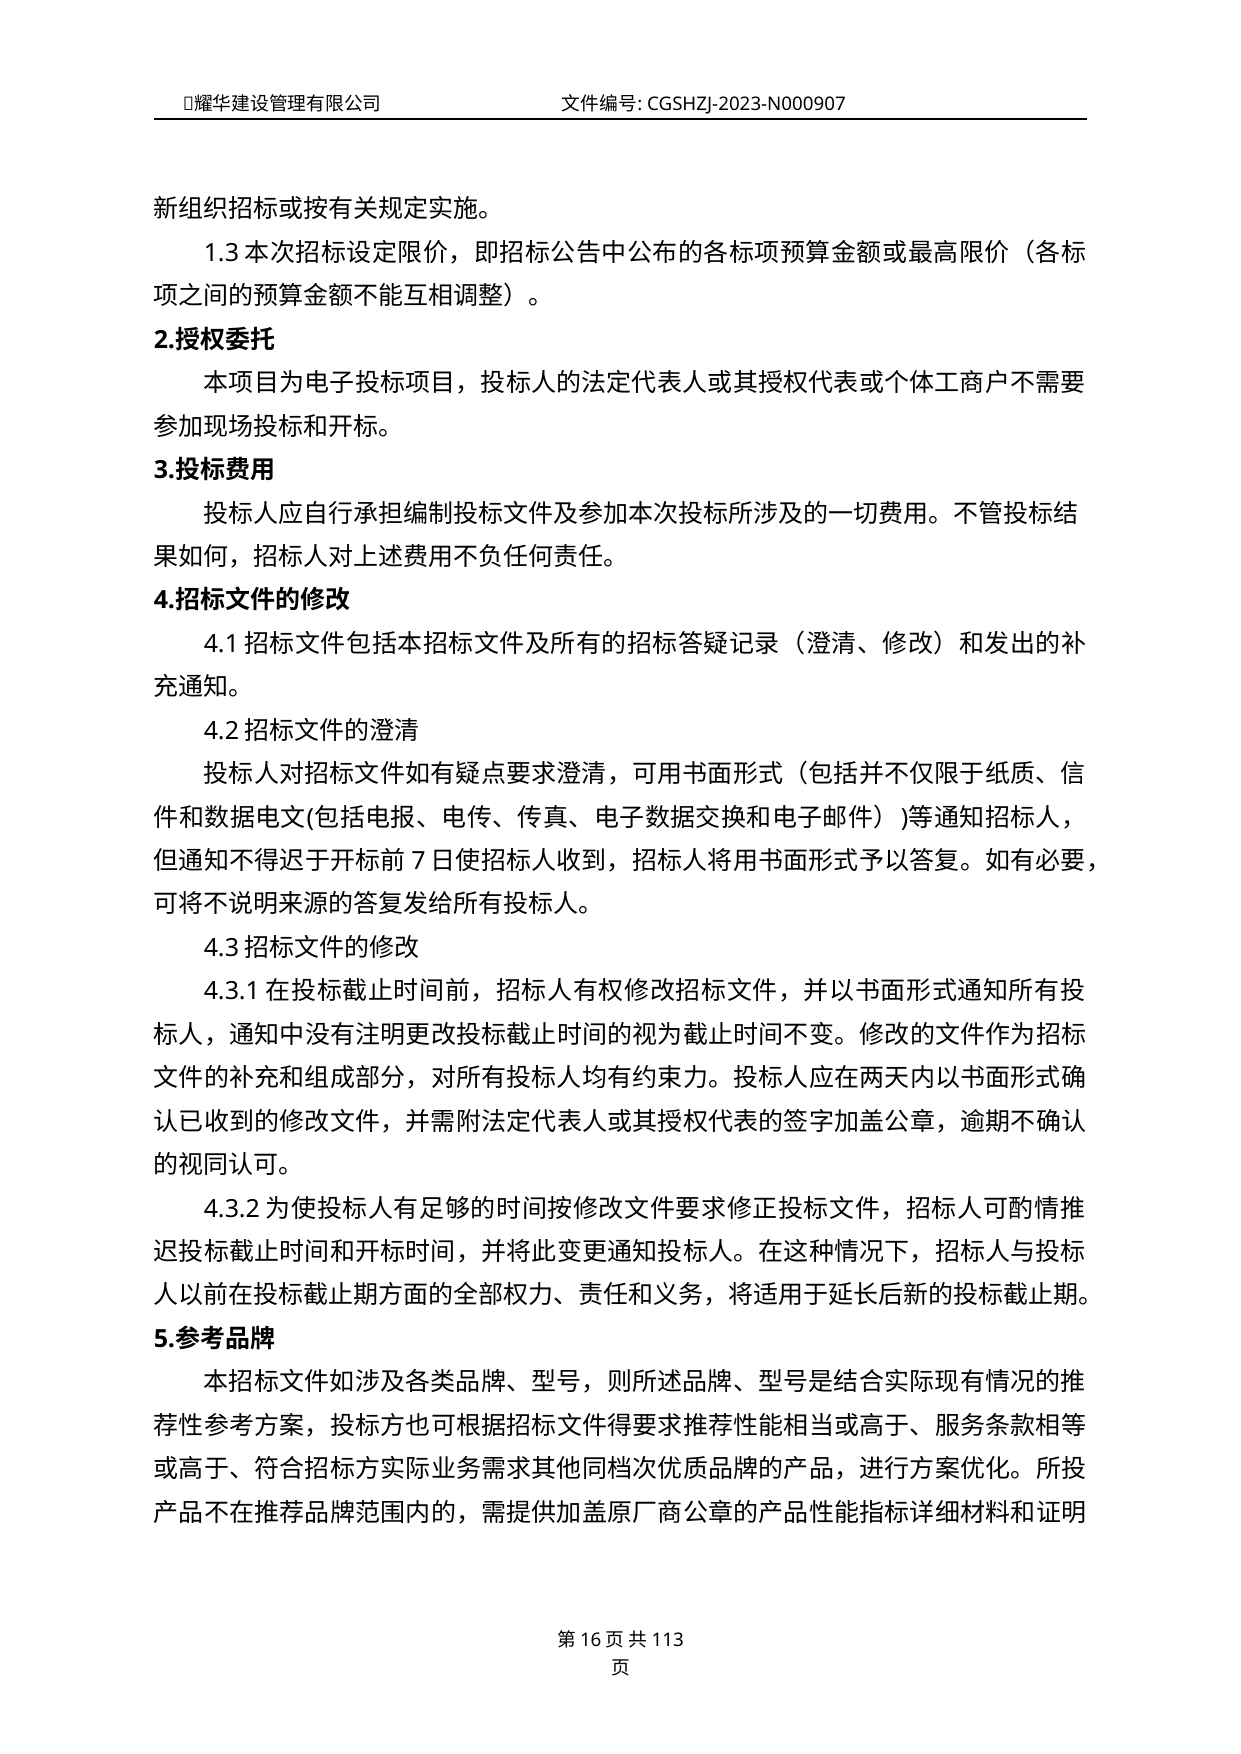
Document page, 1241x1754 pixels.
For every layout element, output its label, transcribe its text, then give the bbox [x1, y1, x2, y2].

text 2.授权委托 [153, 319, 1087, 356]
text 4.3.1在投标截止时间前，招标人有权修改招标文件，并以书面形式通知所有投标人，通知中没有注明更改投标截止时间的视为截止时间不变。修改的文件作为招标文件的补充和组成部分，对所有投标人均有约束力。投标人应在两天内以书面形式确认已收到的修改文件，并需附法定代表人或其授权代表的签字加盖公章，逾期不确认的视同认可。 [153, 971, 1087, 1181]
text 投标人对招标文件如有疑点要求澄清，可用书面形式（包括并不仅限于纸质、信件和数据电文(包括电报、电传、传真、电子数据交换和电子邮件）)等通知招标人，但通知不得迟于开标前7日使招标人收到，招标人将用书面形式予以答复。如有必要，可将不说明来源的答复发给所有投标人。 [153, 754, 1087, 920]
text 4.1招标文件包括本招标文件及所有的招标答疑记录（澄清、修改）和发出的补充通知。 [153, 623, 1087, 703]
text 5.参考品牌 [153, 1318, 1087, 1354]
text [153, 189, 1087, 225]
text 4.3招标文件的修改 [153, 927, 1087, 964]
text 4.招标文件的修改 [153, 580, 1087, 616]
text 4.3.2为使投标人有足够的时间按修改文件要求修正投标文件，招标人可酌情推迟投标截止时间和开标时间，并将此变更通知投标人。在这种情况下，招标人与投标人以前在投标截止期方面的全部权力、责任和义务，将适用于延长后新的投标截止期。 [153, 1188, 1087, 1311]
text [153, 1362, 1087, 1528]
text 4.2招标文件的澄清 [153, 710, 1087, 746]
text 3.投标费用 [153, 449, 1087, 486]
text 本项目为电子投标项目，投标人的法定代表人或其授权代表或个体工商户不需要参加现场投标和开标。 [153, 363, 1087, 442]
list 投标人应自行承担编制投标文件及参加本次投标所涉及的一切费用。不管投标结果如何，招标人对上述费用不负任何责任。 [153, 493, 1087, 573]
text 1.3本次招标设定限价，即招标公告中公布的各标项预算金额或最高限价（各标项之间的预算金额不能互相调整）。 [153, 232, 1087, 312]
